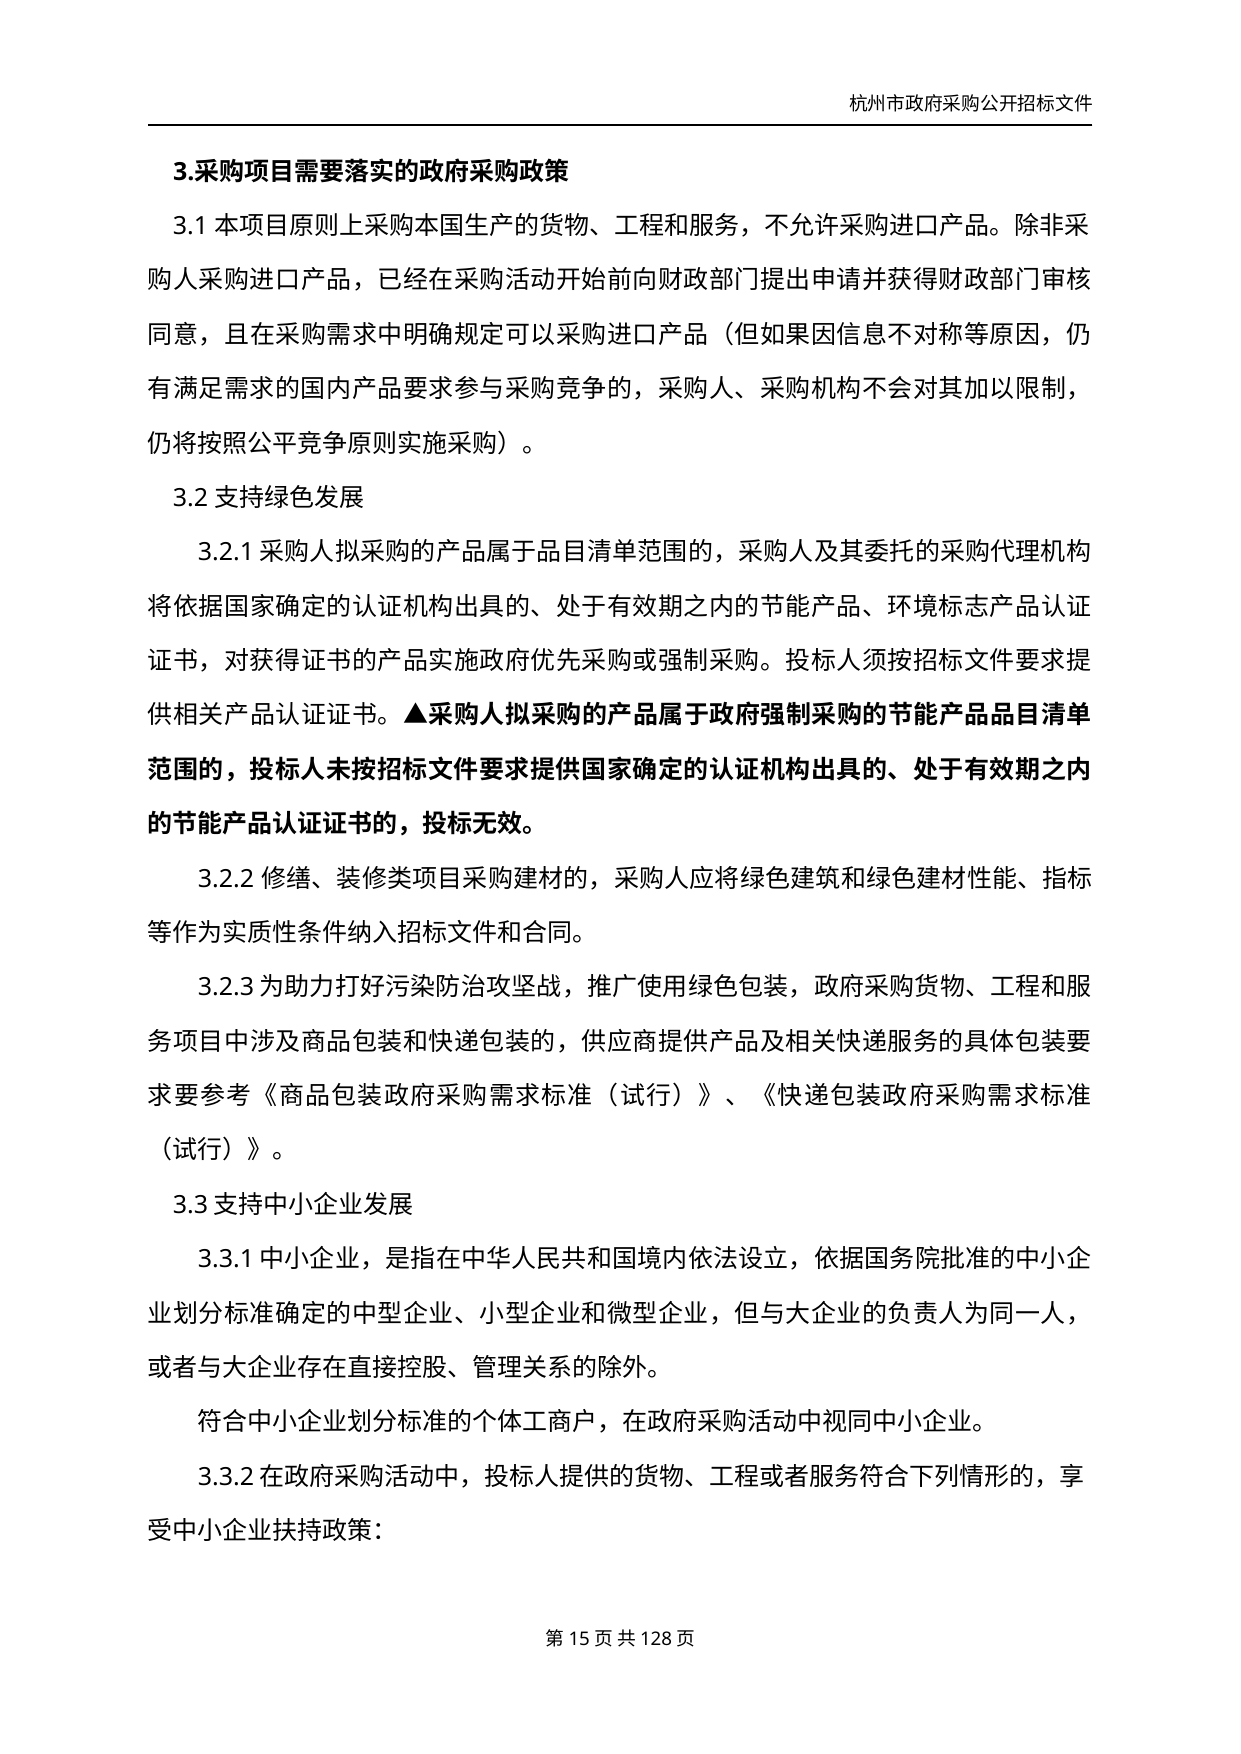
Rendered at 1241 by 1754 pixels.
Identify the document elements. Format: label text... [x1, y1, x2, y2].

text 3.2.3为助力打好污染防治攻坚战，推广使用绿色包装，政府采购货物、工程和服务项目中涉及商品包装和快递包装的，供应商提供产品及相关快递服务的具体包装要求要参考《商品包装政府采购需求标准（试行）》、《快递包装政府采购需求标准（试行）》。 [148, 967, 1092, 1166]
text 3.2 支持绿色发展 [148, 477, 1092, 514]
text 3.3.2在政府采购活动中，投标人提供的货物、工程或者服务符合下列情形的，享受中小企业扶持政策： [148, 1456, 1092, 1547]
text 3.2.2 修缮、装修类项目采购建材的，采购人应将绿色建筑和绿色建材性能、指标等作为实质性条件纳入招标文件和合同。 [148, 858, 1092, 949]
text 3.1 本项目原则上采购本国生产的货物、工程和服务，不允许采购进口产品。除非采购人采购进口产品，已经在采购活动开始前向财政部门提出申请并获得财政部门审核同意，且在采购需求中明确规定可以采购进口产品（但如果因信息不对称等原因，仍有满足需求的国内产品要求参与采购竞争的，采购人、采购机构不会对其加以限制，仍将按照公平竞争原则实施采购）。 [148, 206, 1092, 459]
text 符合中小企业划分标准的个体工商户，在政府采购活动中视同中小企业。 [148, 1402, 1092, 1438]
text 3.2.1采购人拟采购的产品属于品目清单范围的，采购人及其委托的采购代理机构将依据国家确定的认证机构出具的、处于有效期之内的节能产品、环境标志产品认证证书，对获得证书的产品实施政府优先采购或强制采购。投标人须按招标文件要求提供相关产品认证证书。▲采购人拟采购的产品属于政府强制采购的节能产品品目清单范围的，投标人未按招标文件要求提供国家确定的认证机构出具的、处于有效期之内的节能产品认证证书的，投标无效。 [148, 532, 1092, 840]
text 3.采购项目需要落实的政府采购政策 [148, 151, 1092, 187]
text 3.3.1中小企业，是指在中华人民共和国境内依法设立，依据国务院批准的中小企业划分标准确定的中型企业、小型企业和微型企业，但与大企业的负责人为同一人，或者与大企业存在直接控股、管理关系的除外。 [148, 1239, 1092, 1384]
text 3.3支持中小企业发展 [148, 1184, 1092, 1221]
